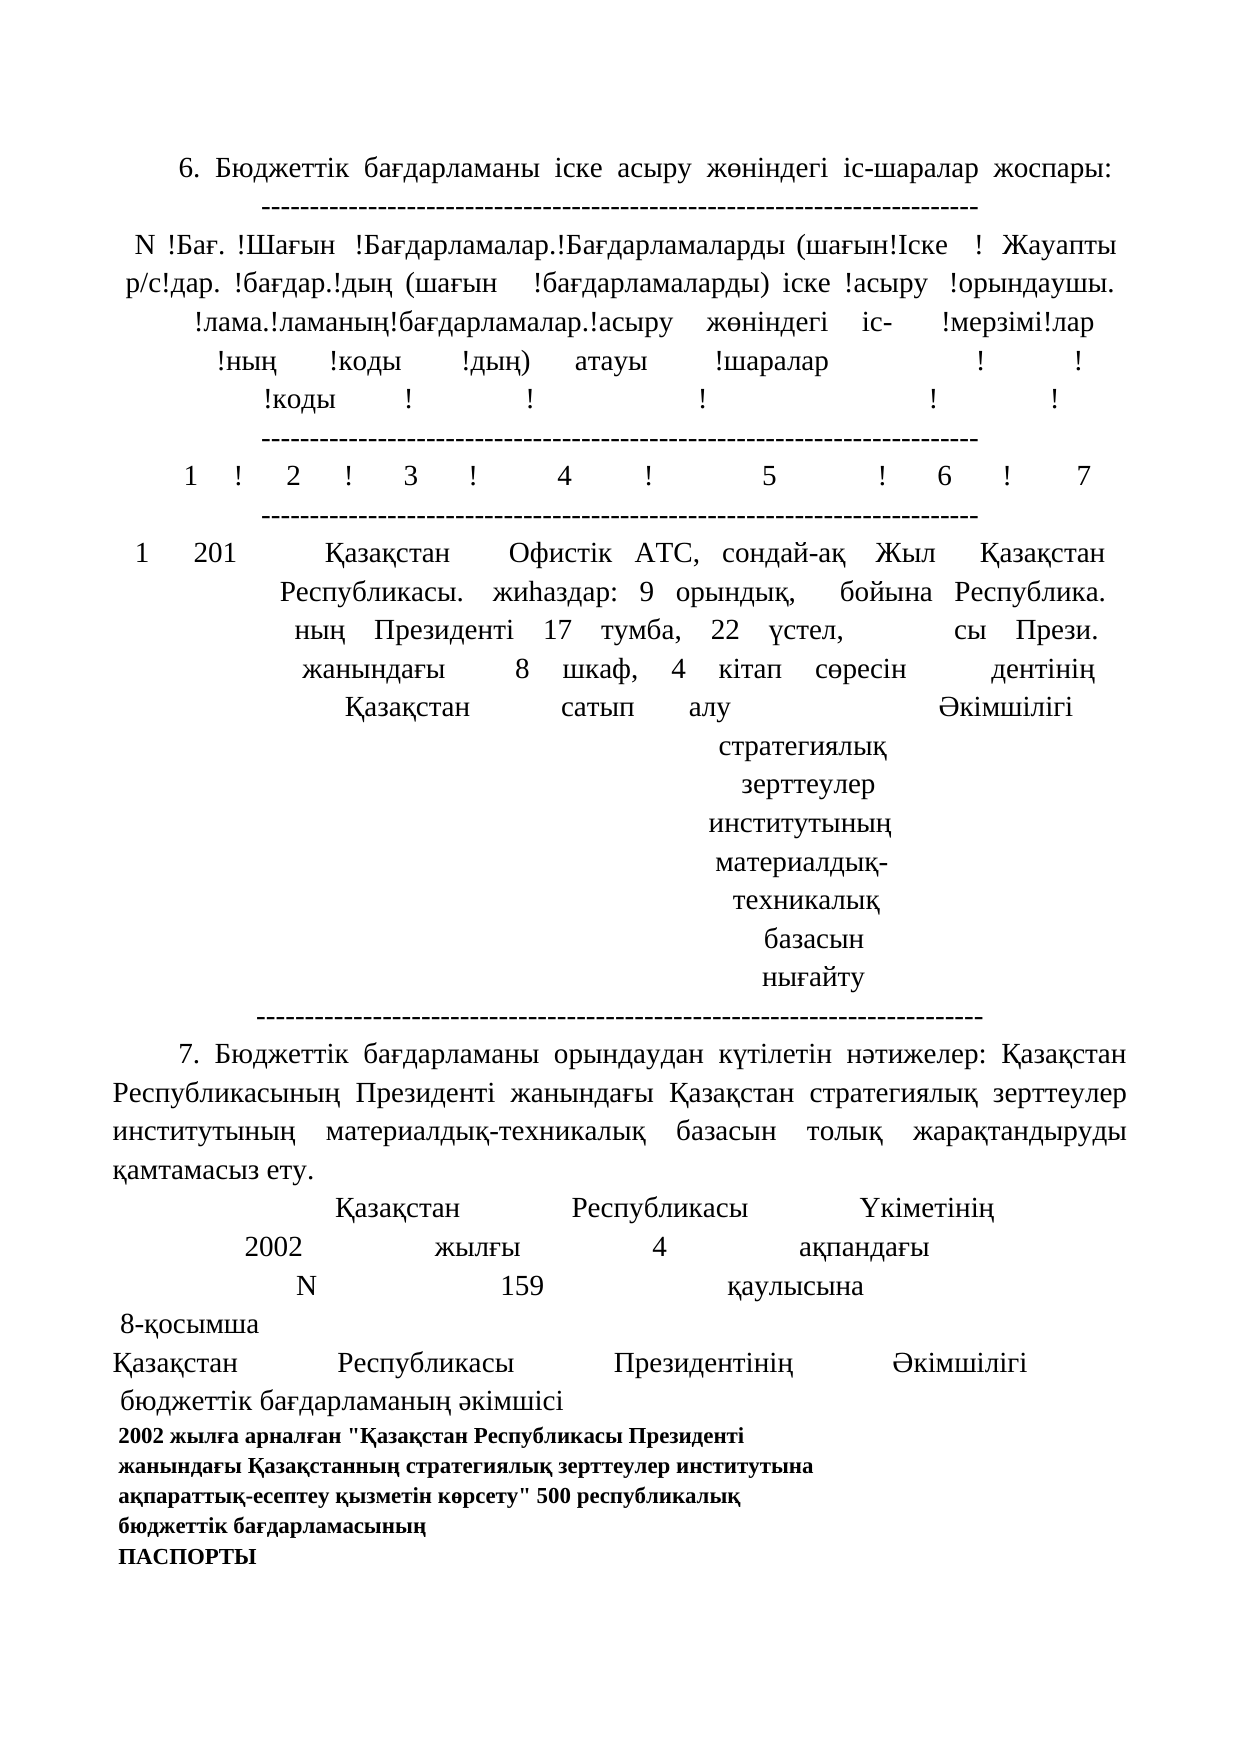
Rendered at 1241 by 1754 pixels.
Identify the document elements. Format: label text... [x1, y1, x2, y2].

text Қазақстан Республикасы Үкiметінің 2002 жылғы 4 ақпандағы N 159 қаулысына 8-қосымша [112, 1191, 1128, 1340]
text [112, 150, 1128, 1186]
text 2002 жылға арналған "Қазақстан Республикасы Президентi жанындағы Қазақстанның стратегиялық зерттеулер институтына ақпараттық-есептеу қызметiн көрсету" 500 республикалық бюджеттiк бағдарламасының ПАСПОРТЫ [112, 1422, 1128, 1569]
text Қазақстан Республикасы Президентiнiң Әкiмшiлiгi бюджеттiк бағдарламаның әкiмшiсi [112, 1345, 1128, 1417]
